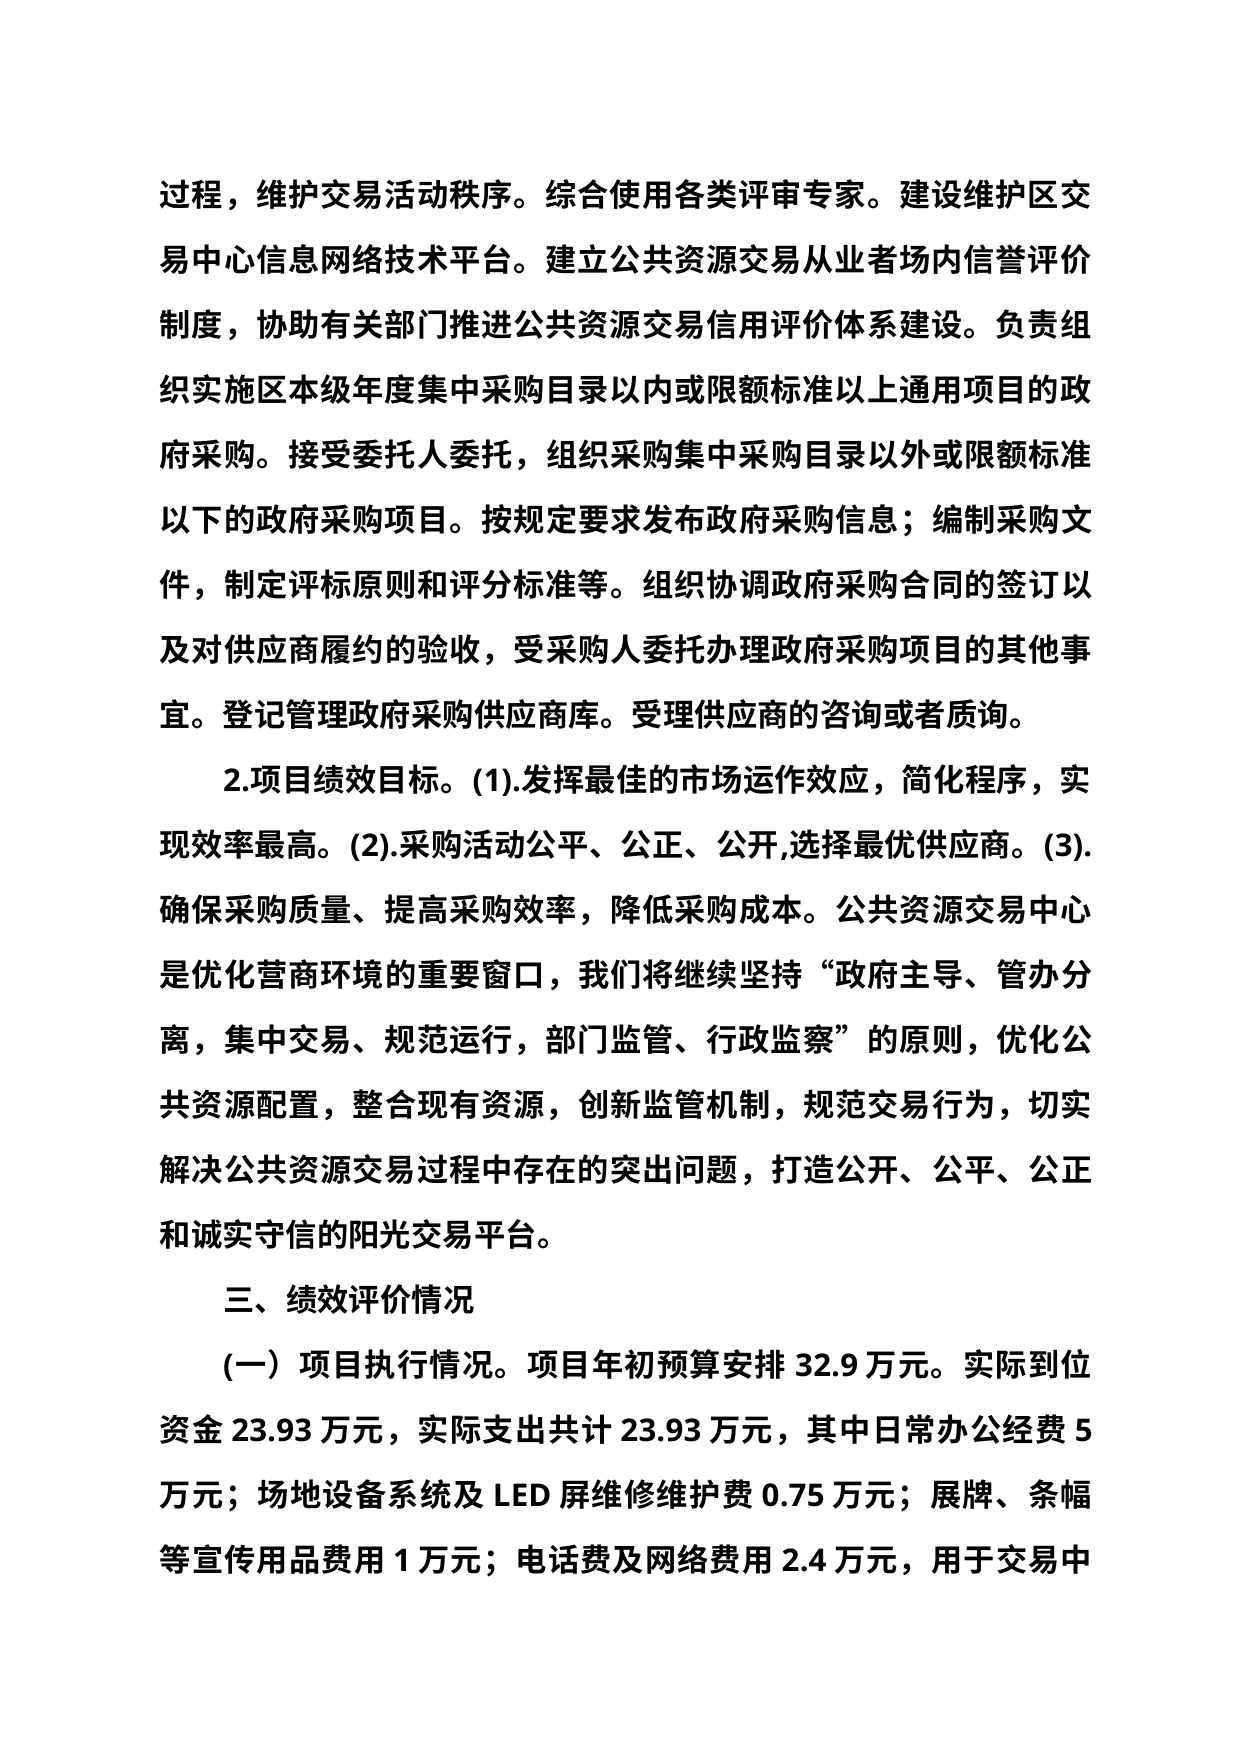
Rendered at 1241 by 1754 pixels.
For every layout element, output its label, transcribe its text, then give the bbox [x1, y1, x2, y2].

text 三、绩效评价情况 [159, 1266, 1092, 1331]
text 2.项目绩效目标。(1).发挥最佳的市场运作效应，简化程序，实现效率最高。(2).采购活动公平、公正、公开,选择最优供应商。(3).确保采购质量、提高采购效率，降低采购成本。公共资源交易中心是优化营商环境的重要窗口，我们将继续坚持“政府主导、管办分离，集中交易、规范运行，部门监管、行政监察”的原则，优化公共资源配置，整合现有资源，创新监管机制，规范交易行为，切实解决公共资源交易过程中存在的突出问题，打造公开、公平、公正和诚实守信的阳光交易平台。 [159, 746, 1092, 1266]
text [159, 161, 1092, 746]
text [159, 1331, 1092, 1591]
